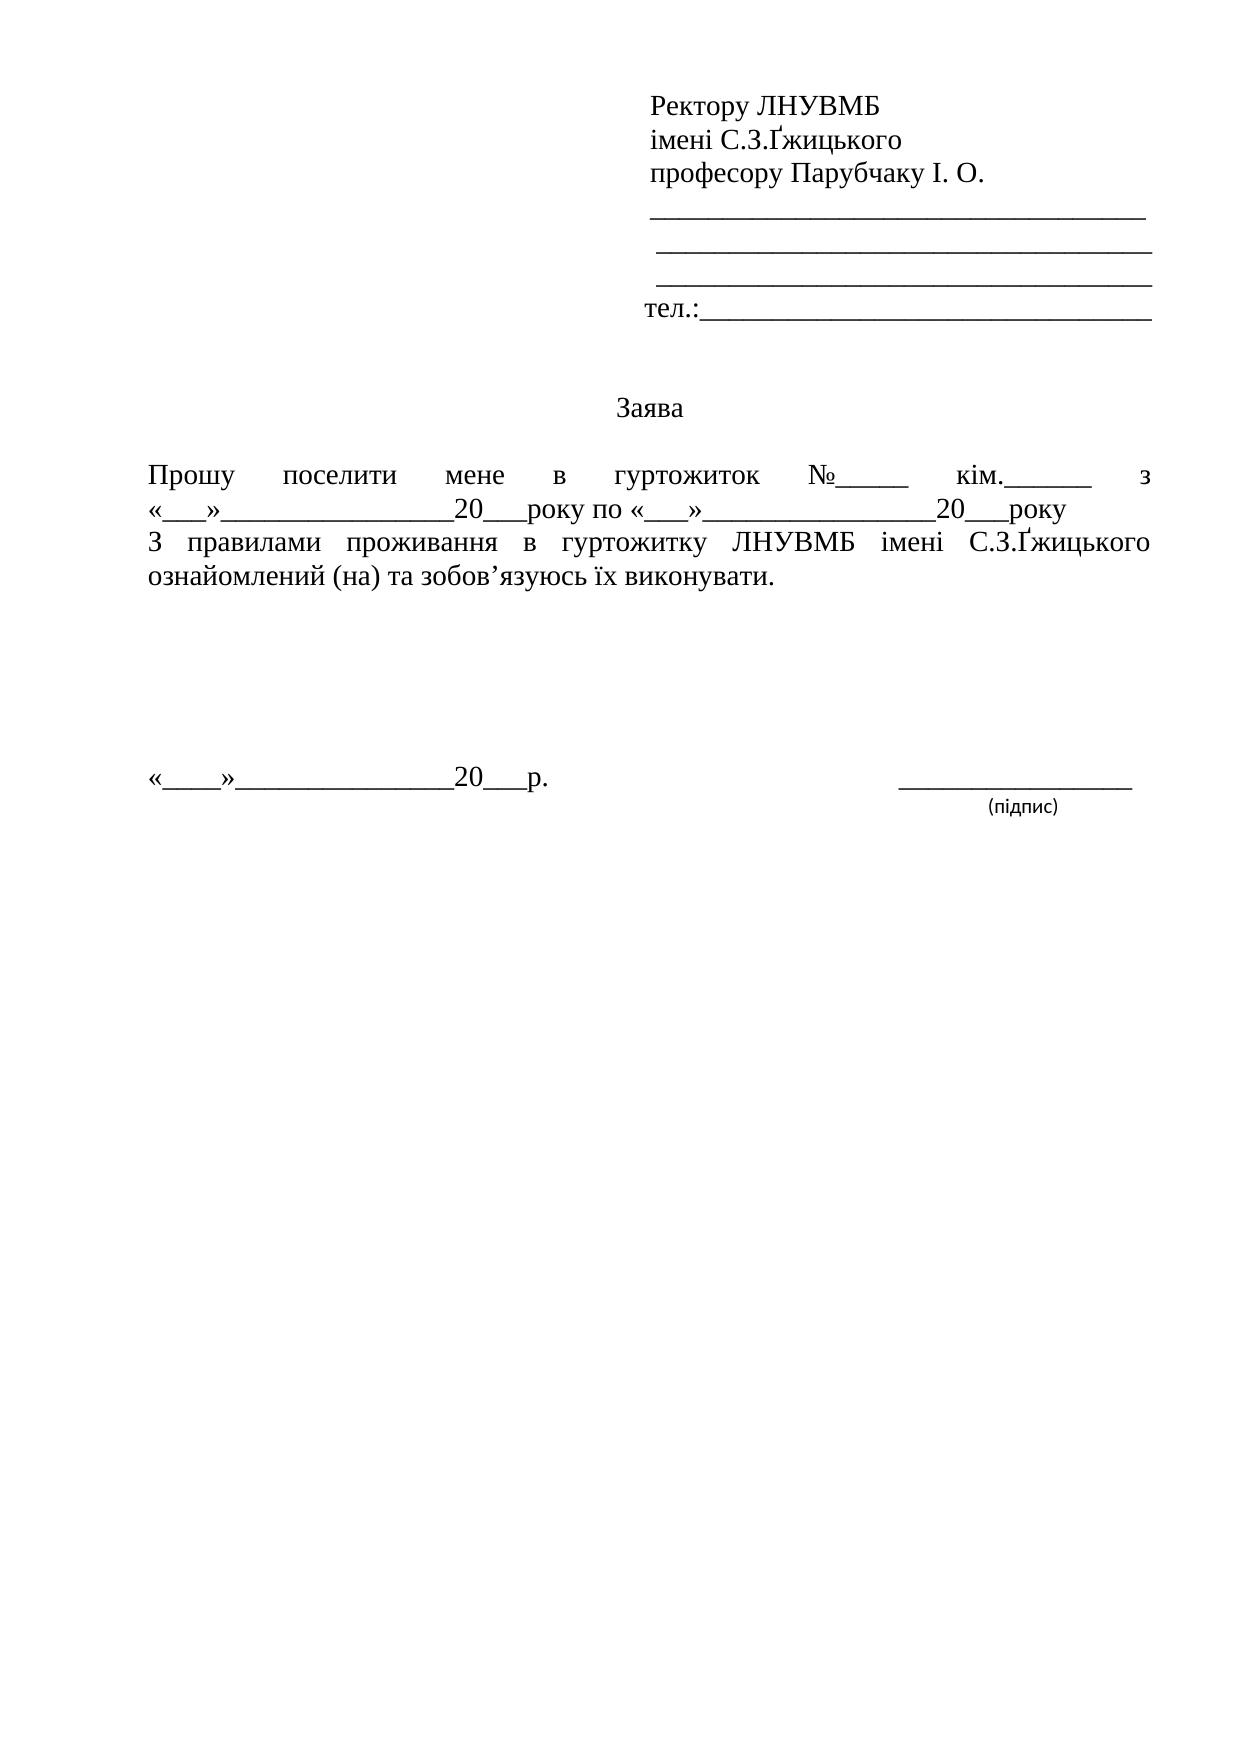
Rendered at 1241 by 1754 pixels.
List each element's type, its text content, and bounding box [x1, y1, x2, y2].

text З правилами проживання в гуртожитку ЛНУВМБ імені С.З.Ґжицького ознайомлений (на) та зобов’язуюсь їх виконувати. [148, 524, 1152, 592]
text __________________________________ [148, 189, 1152, 223]
text (підпис) [148, 793, 1152, 818]
text «____»_______________20___р. ________________ [148, 759, 1152, 793]
text Прошу поселити мене в гуртожиток №_____ кім.______ з «___»________________20___року по «___»________________20___року [148, 457, 1152, 524]
text __________________________________ [148, 256, 1152, 290]
text __________________________________ [148, 223, 1152, 256]
text імені С.З.Ґжицького [148, 122, 1152, 156]
text тел.:_______________________________ [148, 290, 1152, 323]
text професору Парубчаку І. О. [148, 156, 1152, 189]
text Заява [148, 390, 1152, 424]
text Ректору ЛНУВМБ [148, 88, 1152, 122]
